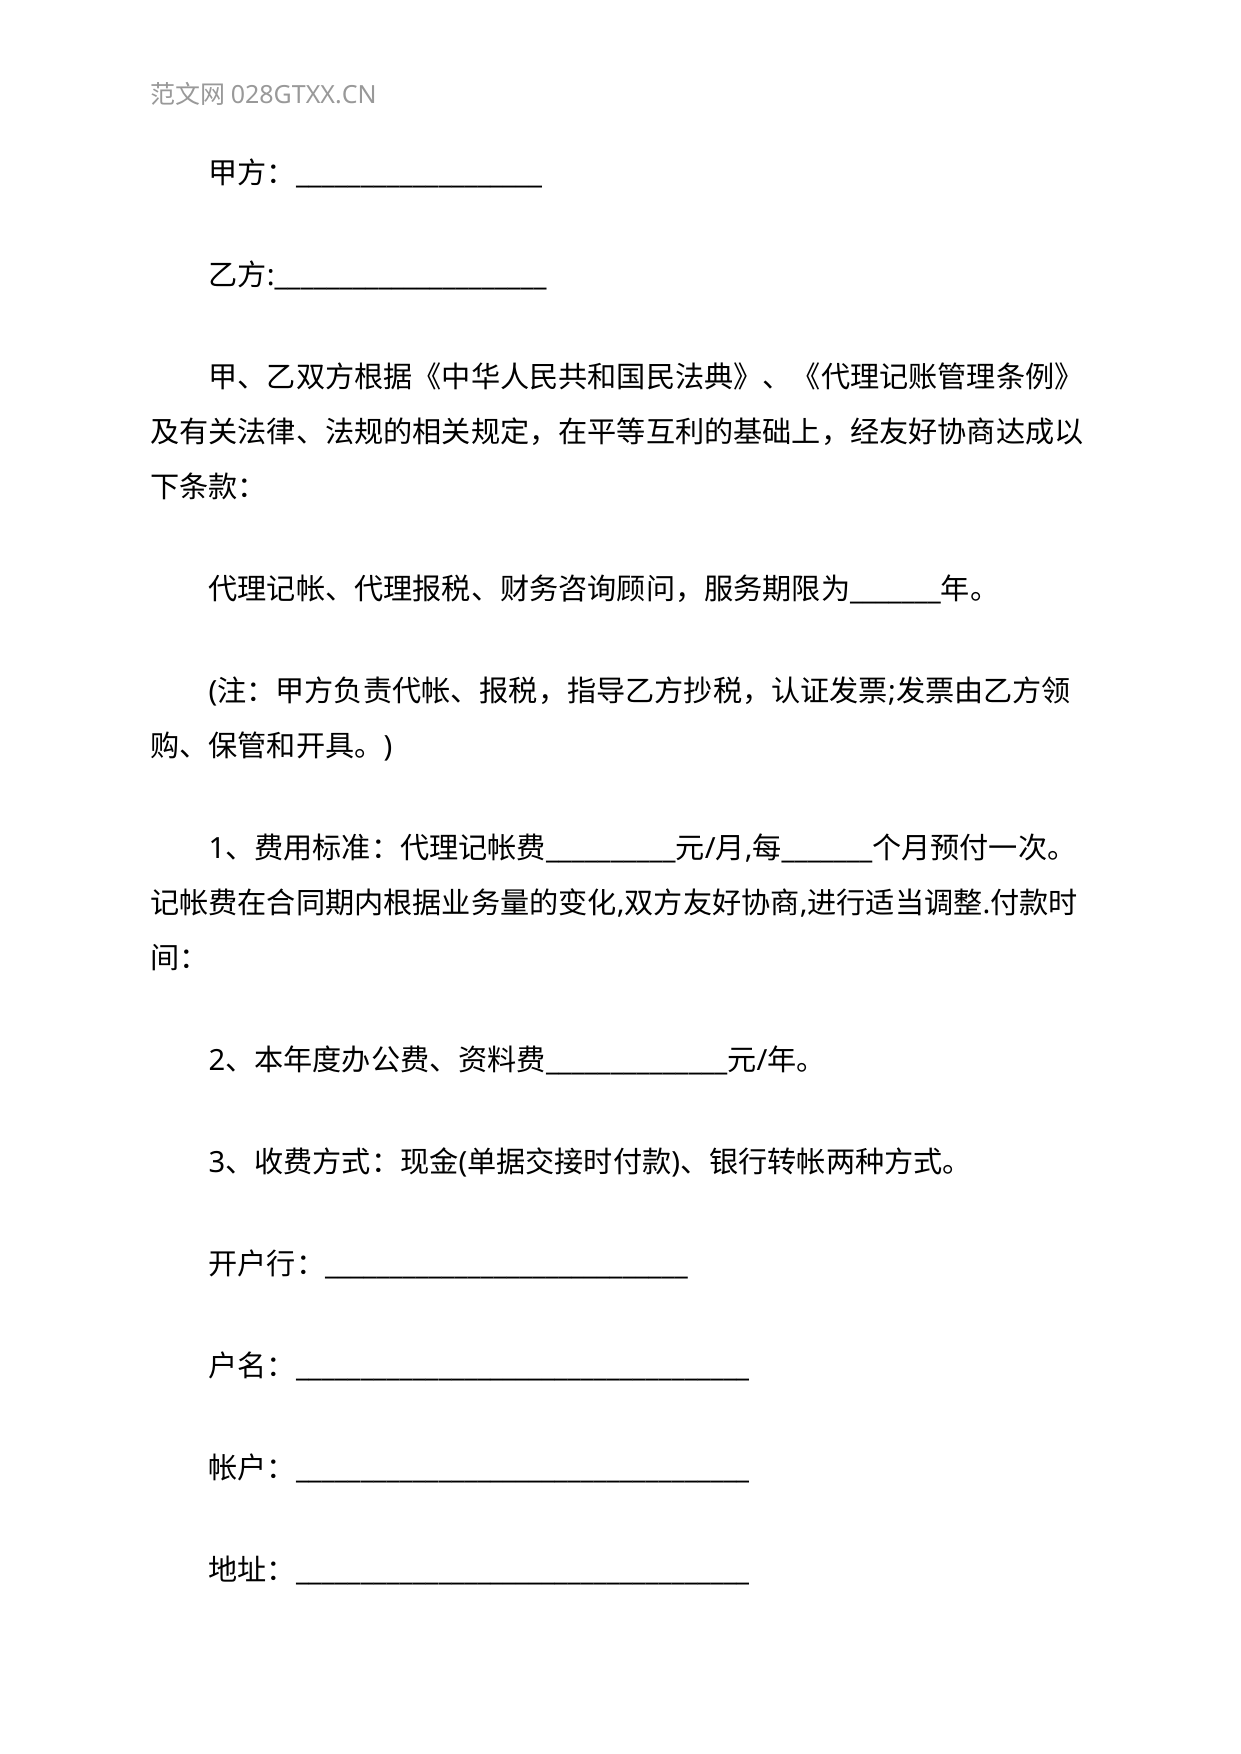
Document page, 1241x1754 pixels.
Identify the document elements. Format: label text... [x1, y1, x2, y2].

text 甲方：___________________ [150, 150, 1090, 192]
text 户名：___________________________________ [150, 1342, 1090, 1384]
text 乙方:_____________________ [150, 252, 1090, 294]
text 2、本年度办公费、资料费______________元/年。 [150, 1036, 1090, 1079]
text 3、收费方式：现金(单据交接时付款)、银行转帐两种方式。 [150, 1138, 1090, 1181]
text 甲、乙双方根据《中华人民共和国民法典》、《代理记账管理条例》及有关法律、法规的相关规定，在平等互利的基础上，经友好协商达成以下条款： [150, 354, 1090, 506]
text 开户行：____________________________ [150, 1240, 1090, 1283]
text 帐户：___________________________________ [150, 1444, 1090, 1487]
text 1、费用标准：代理记帐费__________元/月,每_______个月预付一次。记帐费在合同期内根据业务量的变化,双方友好协商,进行适当调整.付款时间： [150, 824, 1090, 977]
text 代理记帐、代理报税、财务咨询顾问，服务期限为_______年。 [150, 566, 1090, 608]
text (注：甲方负责代帐、报税，指导乙方抄税，认证发票;发票由乙方领购、保管和开具。) [150, 667, 1090, 765]
text 地址：___________________________________ [150, 1546, 1090, 1588]
